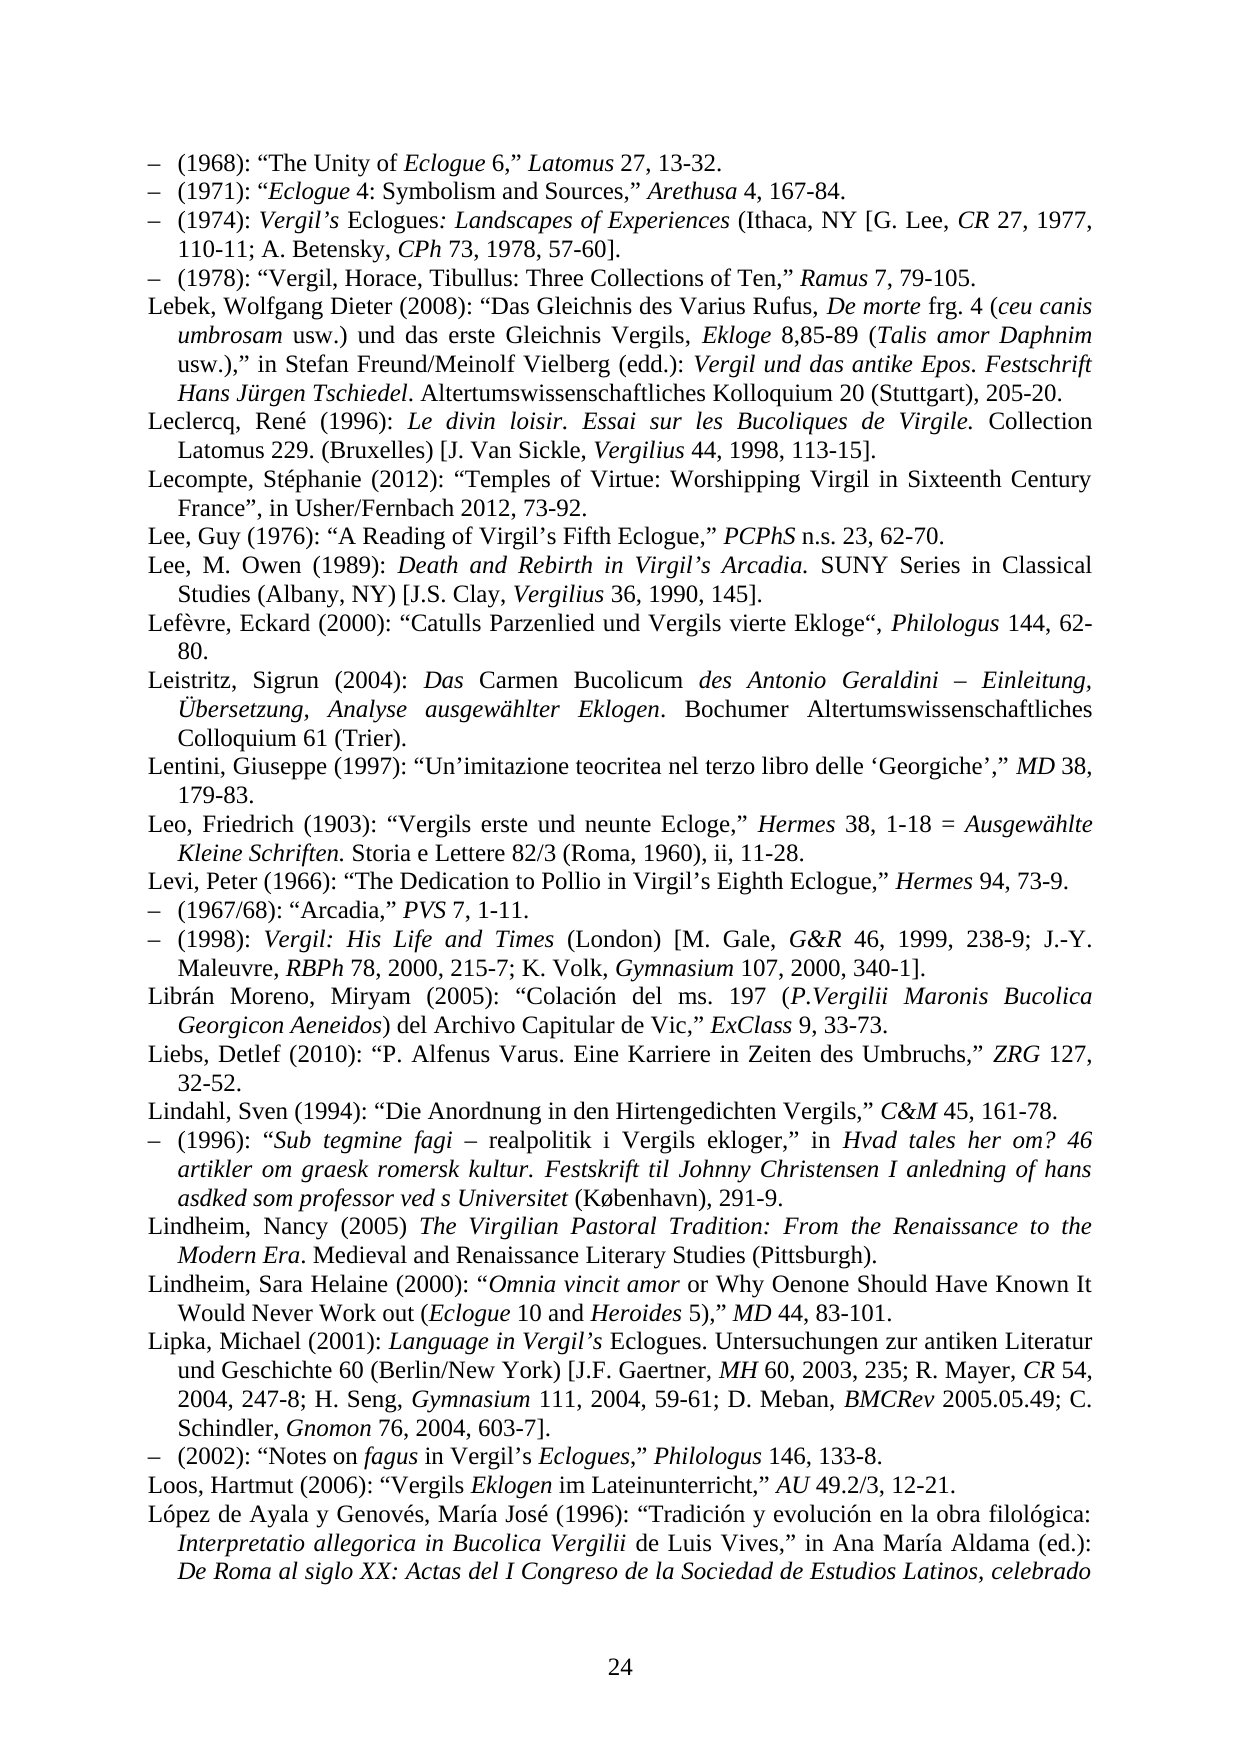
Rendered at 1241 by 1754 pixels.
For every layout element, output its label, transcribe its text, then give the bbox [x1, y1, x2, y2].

text Lebek, Wolfgang Dieter (2008): “Das Gleichnis des Varius Rufus, De morte frg. 4 (ceu canis umbrosam usw.) und das erste Gleichnis Vergils, Ekloge 8,85-89 (Talis amor Daphnim usw.),” in Stefan Freund/Meinolf Vielberg (edd.): Vergil und das antike Epos. Festschrift Hans Jürgen Tschiedel. Altertumswissenschaftliches Kolloquium 20 (Stuttgart), 205-20. [148, 291, 1093, 406]
text Lipka, Michael (2001): Language in Vergil’s Eclogues. Untersuchungen zur antiken Literatur und Geschichte 60 (Berlin/New York) [J.F. Gaertner, MH 60, 2003, 235; R. Mayer, CR 54, 2004, 247-8; H. Seng, Gymnasium 111, 2004, 59-61; D. Meban, BMCRev 2005.05.49; C. Schindler, Gnomon 76, 2004, 603-7]. [148, 1326, 1093, 1441]
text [148, 1499, 1093, 1585]
text Lindheim, Sara Helaine (2000): “Omnia vincit amor or Why Oenone Should Have Known It Would Never Work out (Eclogue 10 and Heroides 5),” MD 44, 83-101. [148, 1269, 1093, 1326]
text – (1968): “The Unity of Eclogue 6,” Latomus 27, 13-32. [148, 148, 1093, 176]
text Leistritz, Sigrun (2004): Das Carmen Bucolicum des Antonio Geraldini – Einleitung, Übersetzung, Analyse ausgewählter Eklogen. Bochumer Altertumswissenschaftliches Colloquium 61 (Trier). [148, 665, 1093, 751]
text – (1978): “Vergil, Horace, Tibullus: Three Collections of Ten,” Ramus 7, 79-105. [148, 263, 1093, 291]
text Lefèvre, Eckard (2000): “Catulls Parzenlied und Vergils vierte Ekloge“, Philologus 144, 62-80. [148, 608, 1093, 665]
text Liebs, Detlef (2010): “P. Alfenus Varus. Eine Karriere in Zeiten des Umbruchs,” ZRG 127, 32-52. [148, 1039, 1093, 1096]
text Leclercq, René (1996): Le divin loisir. Essai sur les Bucoliques de Virgile. Collection Latomus 229. (Bruxelles) [J. Van Sickle, Vergilius 44, 1998, 113-15]. [148, 406, 1093, 464]
text Lindheim, Nancy (2005) The Virgilian Pastoral Tradition: From the Renaissance to the Modern Era. Medieval and Renaissance Literary Studies (Pittsburgh). [148, 1211, 1093, 1269]
text Loos, Hartmut (2006): “Vergils Eklogen im Lateinunterricht,” AU 49.2/3, 12-21. [148, 1470, 1093, 1499]
text Lee, Guy (1976): “A Reading of Virgil’s Fifth Eclogue,” PCPhS n.s. 23, 62-70. [148, 521, 1093, 550]
text Levi, Peter (1966): “The Dedication to Pollio in Virgil’s Eighth Eclogue,” Hermes 94, 73-9. [148, 866, 1093, 895]
text – (1974): Vergil’s Eclogues: Landscapes of Experiences (Ithaca, NY [G. Lee, CR 27, 1977, 110-11; A. Betensky, CPh 73, 1978, 57-60]. [148, 205, 1093, 263]
text – (1998): Vergil: His Life and Times (London) [M. Gale, G&R 46, 1999, 238-9; J.-Y. Maleuvre, RBPh 78, 2000, 215-7; K. Volk, Gymnasium 107, 2000, 340-1]. [148, 924, 1093, 981]
text – (1996): “Sub tegmine fagi – realpolitik i Vergils ekloger,” in Hvad tales her om? 46 artikler om graesk romersk kultur. Festskrift til Johnny Christensen I anledning of hans asdked som professor ved s Universitet (København), 291-9. [148, 1125, 1093, 1211]
text Librán Moreno, Miryam (2005): “Colación del ms. 197 (P.Vergilii Maronis Bucolica Georgicon Aeneidos) del Archivo Capitular de Vic,” ExClass 9, 33-73. [148, 981, 1093, 1039]
text – (1971): “Eclogue 4: Symbolism and Sources,” Arethusa 4, 167-84. [148, 176, 1093, 205]
text Lee, M. Owen (1989): Death and Rebirth in Virgil’s Arcadia. SUNY Series in Classical Studies (Albany, NY) [J.S. Clay, Vergilius 36, 1990, 145]. [148, 550, 1093, 608]
text – (1967/68): “Arcadia,” PVS 7, 1-11. [148, 895, 1093, 924]
text – (2002): “Notes on fagus in Vergil’s Eclogues,” Philologus 146, 133-8. [148, 1441, 1093, 1470]
text Leo, Friedrich (1903): “Vergils erste und neunte Ecloge,” Hermes 38, 1-18 = Ausgewählte Kleine Schriften. Storia e Lettere 82/3 (Roma, 1960), ii, 11-28. [148, 809, 1093, 866]
text Lindahl, Sven (1994): “Die Anordnung in den Hirtengedichten Vergils,” C&M 45, 161-78. [148, 1096, 1093, 1125]
text Lentini, Giuseppe (1997): “Un’imitazione teocritea nel terzo libro delle ‘Georgiche’,” MD 38, 179-83. [148, 751, 1093, 809]
text Lecompte, Stéphanie (2012): “Temples of Virtue: Worshipping Virgil in Sixteenth Century France”, in Usher/Fernbach 2012, 73-92. [148, 464, 1093, 521]
